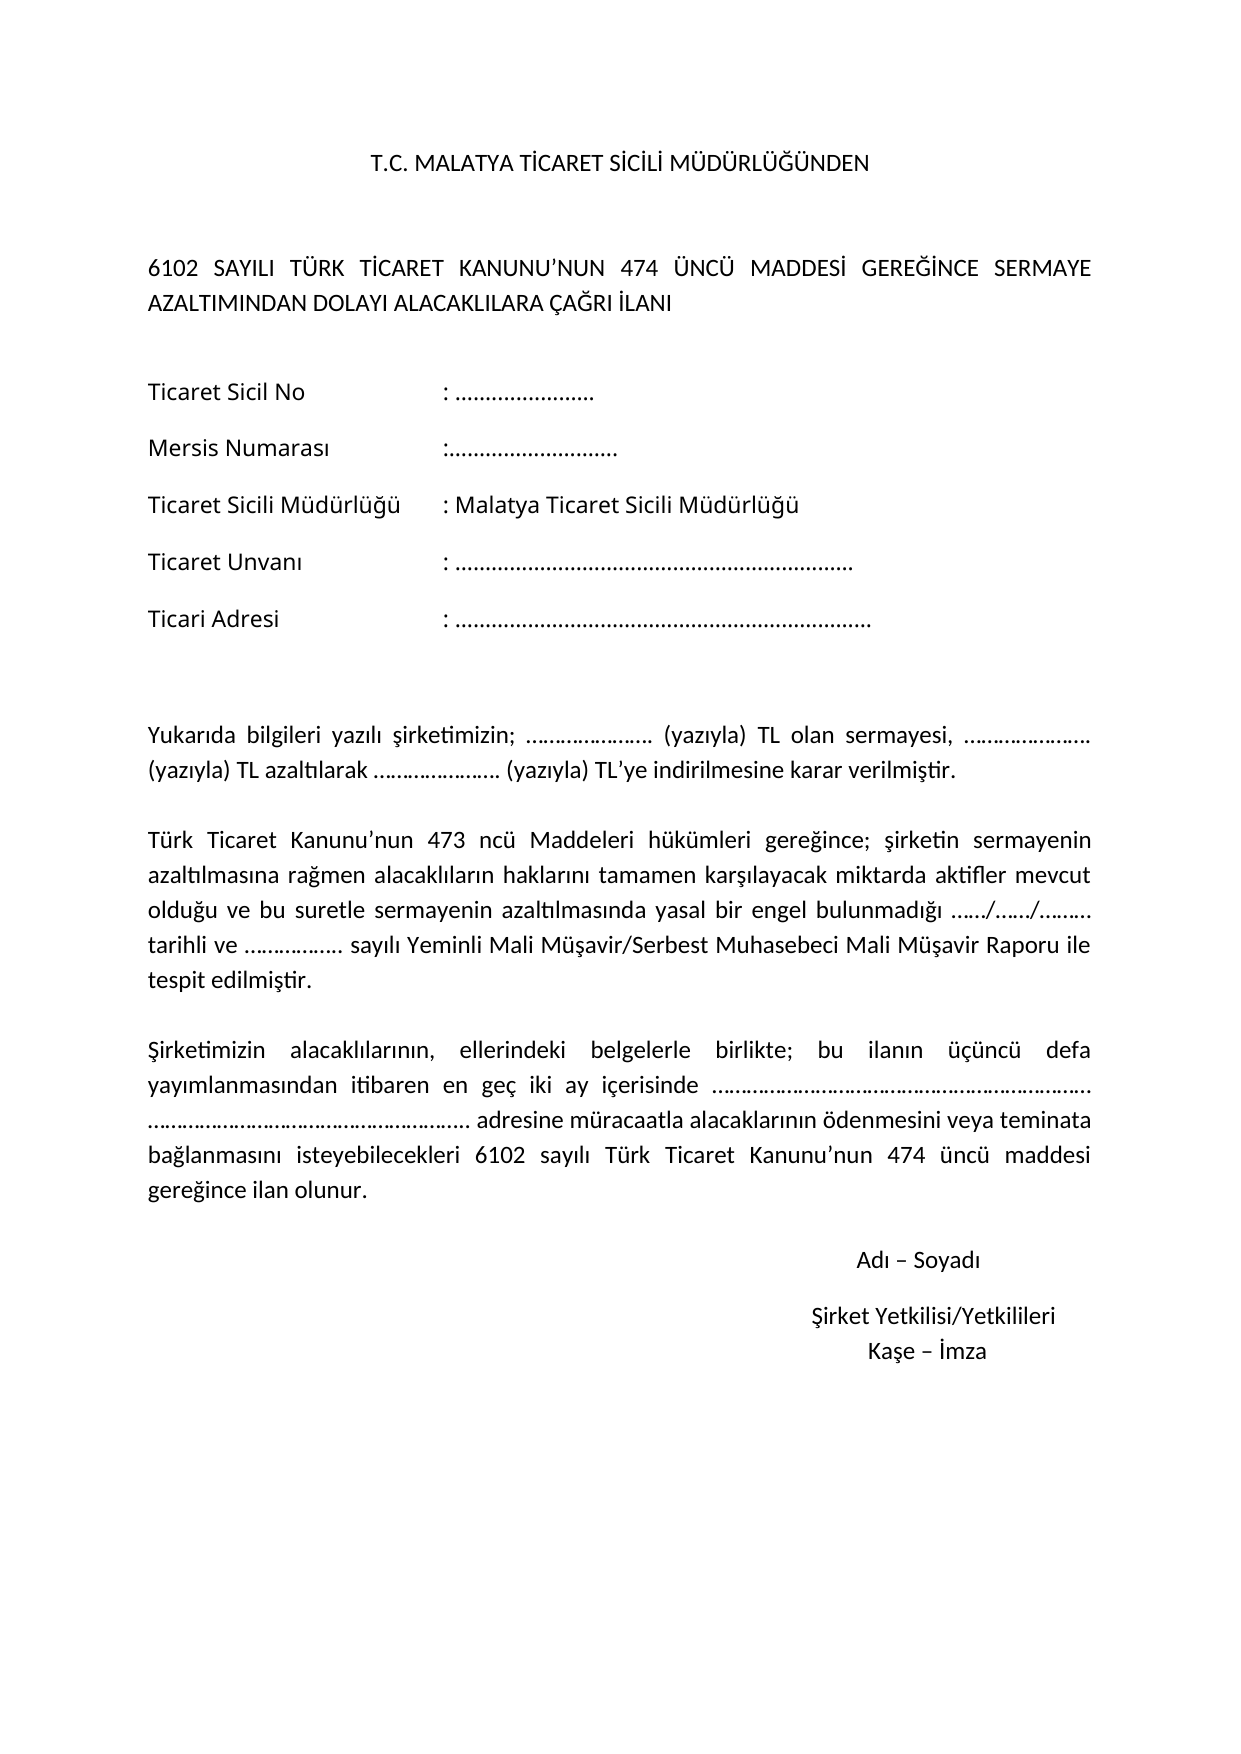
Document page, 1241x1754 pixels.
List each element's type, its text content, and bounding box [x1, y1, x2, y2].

text Ticari Adresi : …………………………………………………………… [148, 603, 1093, 634]
list Şirketimizin alacaklılarının, ellerindeki belgelerle birlikte; bu ilanın üçüncü defa yayımlanmasından itibaren en geç iki ay içerisinde ………………………………………………………… ……………………………………………….. adresine müracaatla alacaklarının ödenmesini veya teminata bağlanmasını isteyebilecekleri 6102 sayılı Türk Ticaret Kanunu’nun 474 üncü maddesi gereğince ilan olunur. [148, 1034, 1093, 1205]
list 6102 SAYILI TÜRK TİCARET KANUNU’NUN 474 ÜNCÜ MADDESİ GEREĞİNCE SERMAYE AZALTIMINDAN DOLAYI ALACAKLILARA ÇAĞRI İLANI [148, 253, 1093, 318]
text Ticaret Sicili Müdürlüğü : Malatya Ticaret Sicili Müdürlüğü [148, 489, 1093, 520]
text Mersis Numarası :………………………. [148, 432, 1093, 464]
list Türk Ticaret Kanunu’nun 473 ncü Maddeleri hükümleri gereğince; şirketin sermayenin azaltılmasına rağmen alacaklıların haklarını tamamen karşılayacak miktarda aktifler mevcut olduğu ve bu suretle sermayenin azaltılmasında yasal bir engel bulunmadığı ……/……/……… tarihli ve …………….. sayılı Yeminli Mali Müşavir/Serbest Muhasebeci Mali Müşavir Raporu ile tespit edilmiştir. [148, 824, 1093, 995]
text Ticaret Unvanı : ………………………………………………………… [148, 546, 1093, 577]
text Ticaret Sicil No : ……........……… [148, 376, 1093, 407]
list Adı – Soyadı [738, 1244, 1093, 1275]
text Şirket Yetkilisi/Yetkilileri Kaşe – İmza [148, 1300, 1093, 1366]
list Yukarıda bilgileri yazılı şirketimizin; …………………. (yazıyla) TL olan sermayesi, …………………. (yazıyla) TL azaltılarak …………………. (yazıyla) TL’ye indirilmesine karar verilmiştir. [148, 719, 1093, 785]
list T.C. MALATYA TİCARET SİCİLİ MÜDÜRLÜĞÜNDEN [148, 148, 1093, 178]
